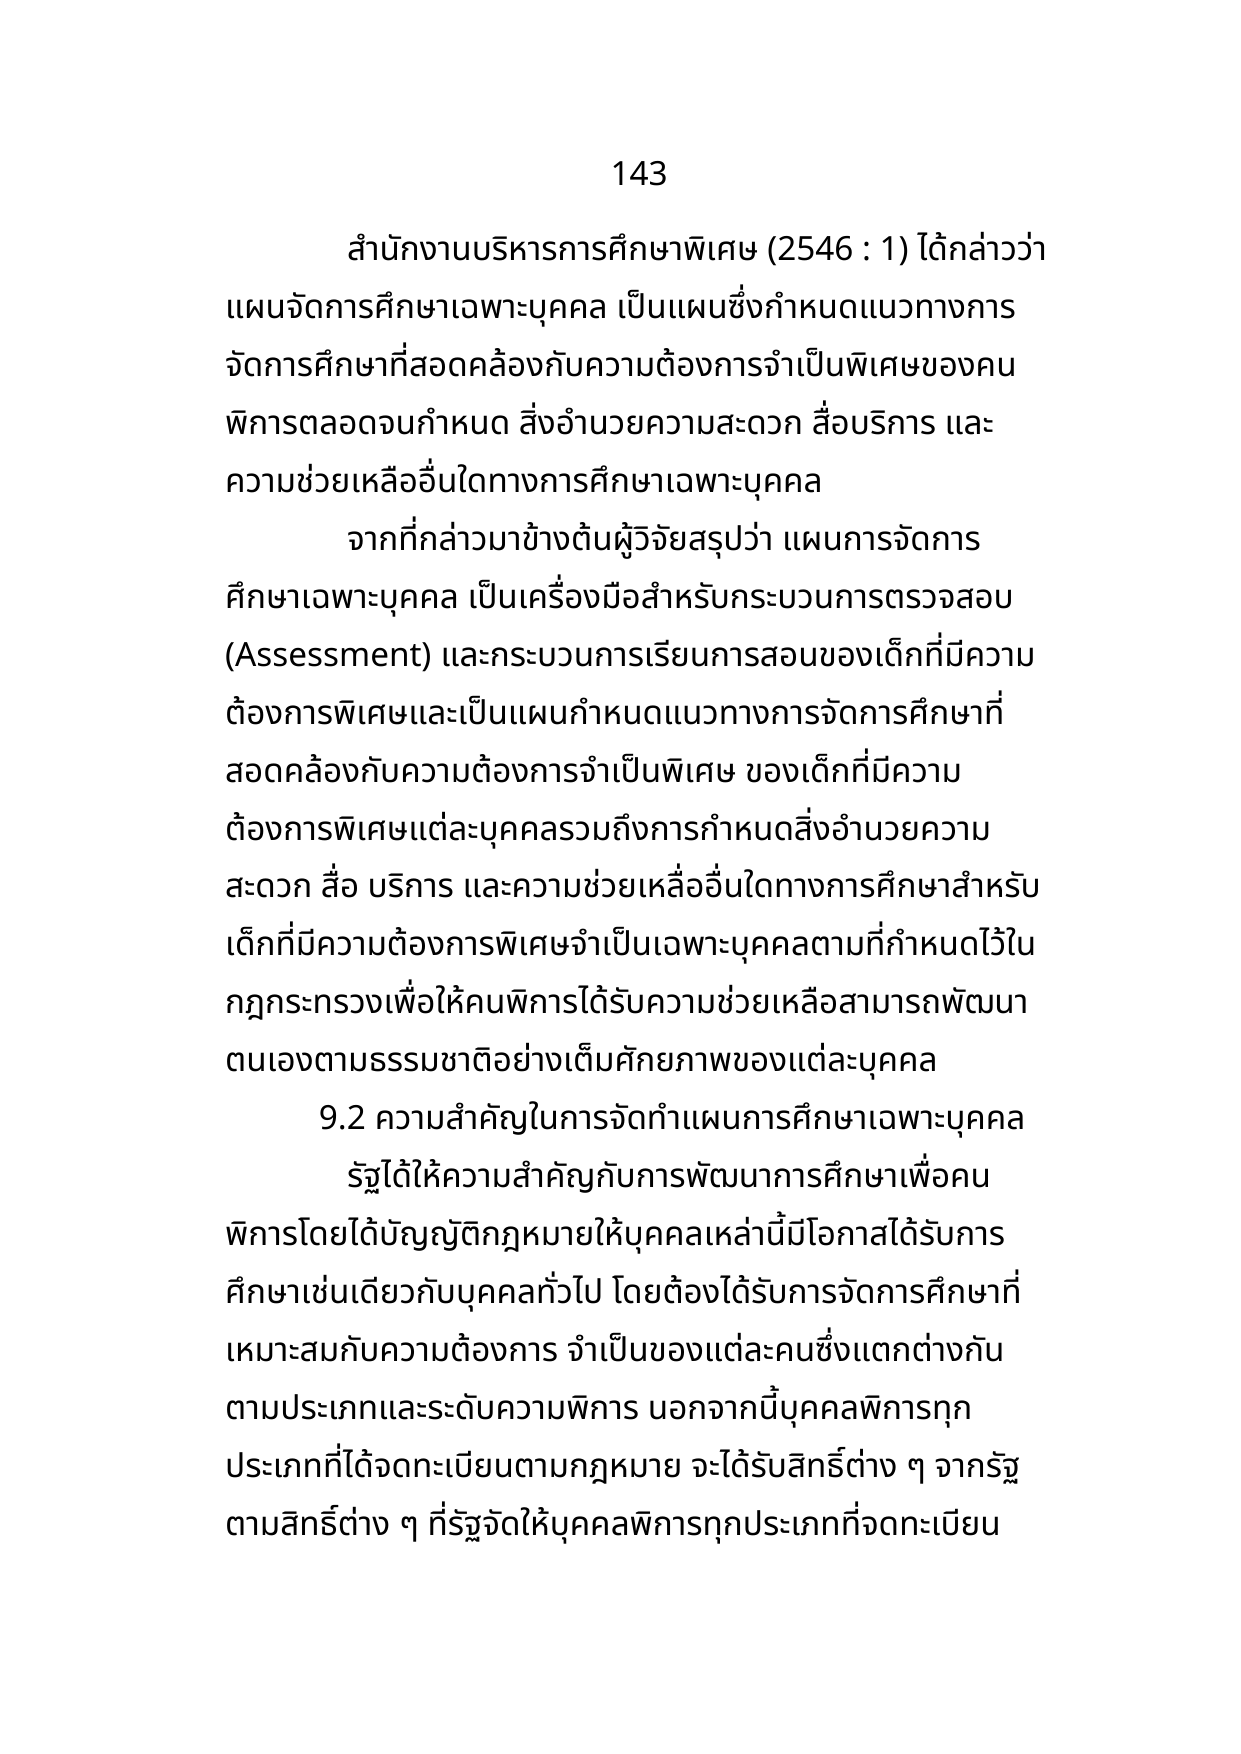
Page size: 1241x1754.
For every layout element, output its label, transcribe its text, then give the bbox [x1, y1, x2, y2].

text สำนักงานบริหารการศึกษาพิเศษ (2546 : 1) ได้กล่าวว่าแผนจัดการศึกษาเฉพาะบุคคล เป็นแผนซึ่งกำหนดแนวทางการจัดการศึกษาที่สอดคล้องกับความต้องการจำเป็นพิเศษของคนพิการตลอดจนกำหนด สิ่งอำนวยความสะดวก สื่อบริการ และความช่วยเหลืออื่นใดทางการศึกษาเฉพาะบุคคล [225, 225, 1053, 507]
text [225, 1152, 1053, 1550]
text จากที่กล่าวมาข้างต้นผู้วิจัยสรุปว่า แผนการจัดการศึกษาเฉพาะบุคคล เป็นเครื่องมือสำหรับกระบวนการตรวจสอบ (Assessment) และกระบวนการเรียนการสอนของเด็กที่มีความต้องการพิเศษและเป็นแผนกำหนดแนวทางการจัดการศึกษาที่สอดคล้องกับความต้องการจำเป็นพิเศษ ของเด็กที่มีความต้องการพิเศษแต่ละบุคคลรวมถึงการกำหนดสิ่งอำนวยความสะดวก สื่อ บริการ และความช่วยเหลื่ออื่นใดทางการศึกษาสำหรับเด็กที่มีความต้องการพิเศษจำเป็นเฉพาะบุคคลตามที่กำหนดไว้ในกฎกระทรวงเพื่อให้คนพิการได้รับความช่วยเหลือสามารถพัฒนาตนเองตามธรรมชาติอย่างเต็มศักยภาพของแต่ละบุคคล [225, 515, 1053, 1087]
text 9.2 ความสำคัญในการจัดทำแผนการศึกษาเฉพาะบุคคล [225, 1094, 1053, 1145]
